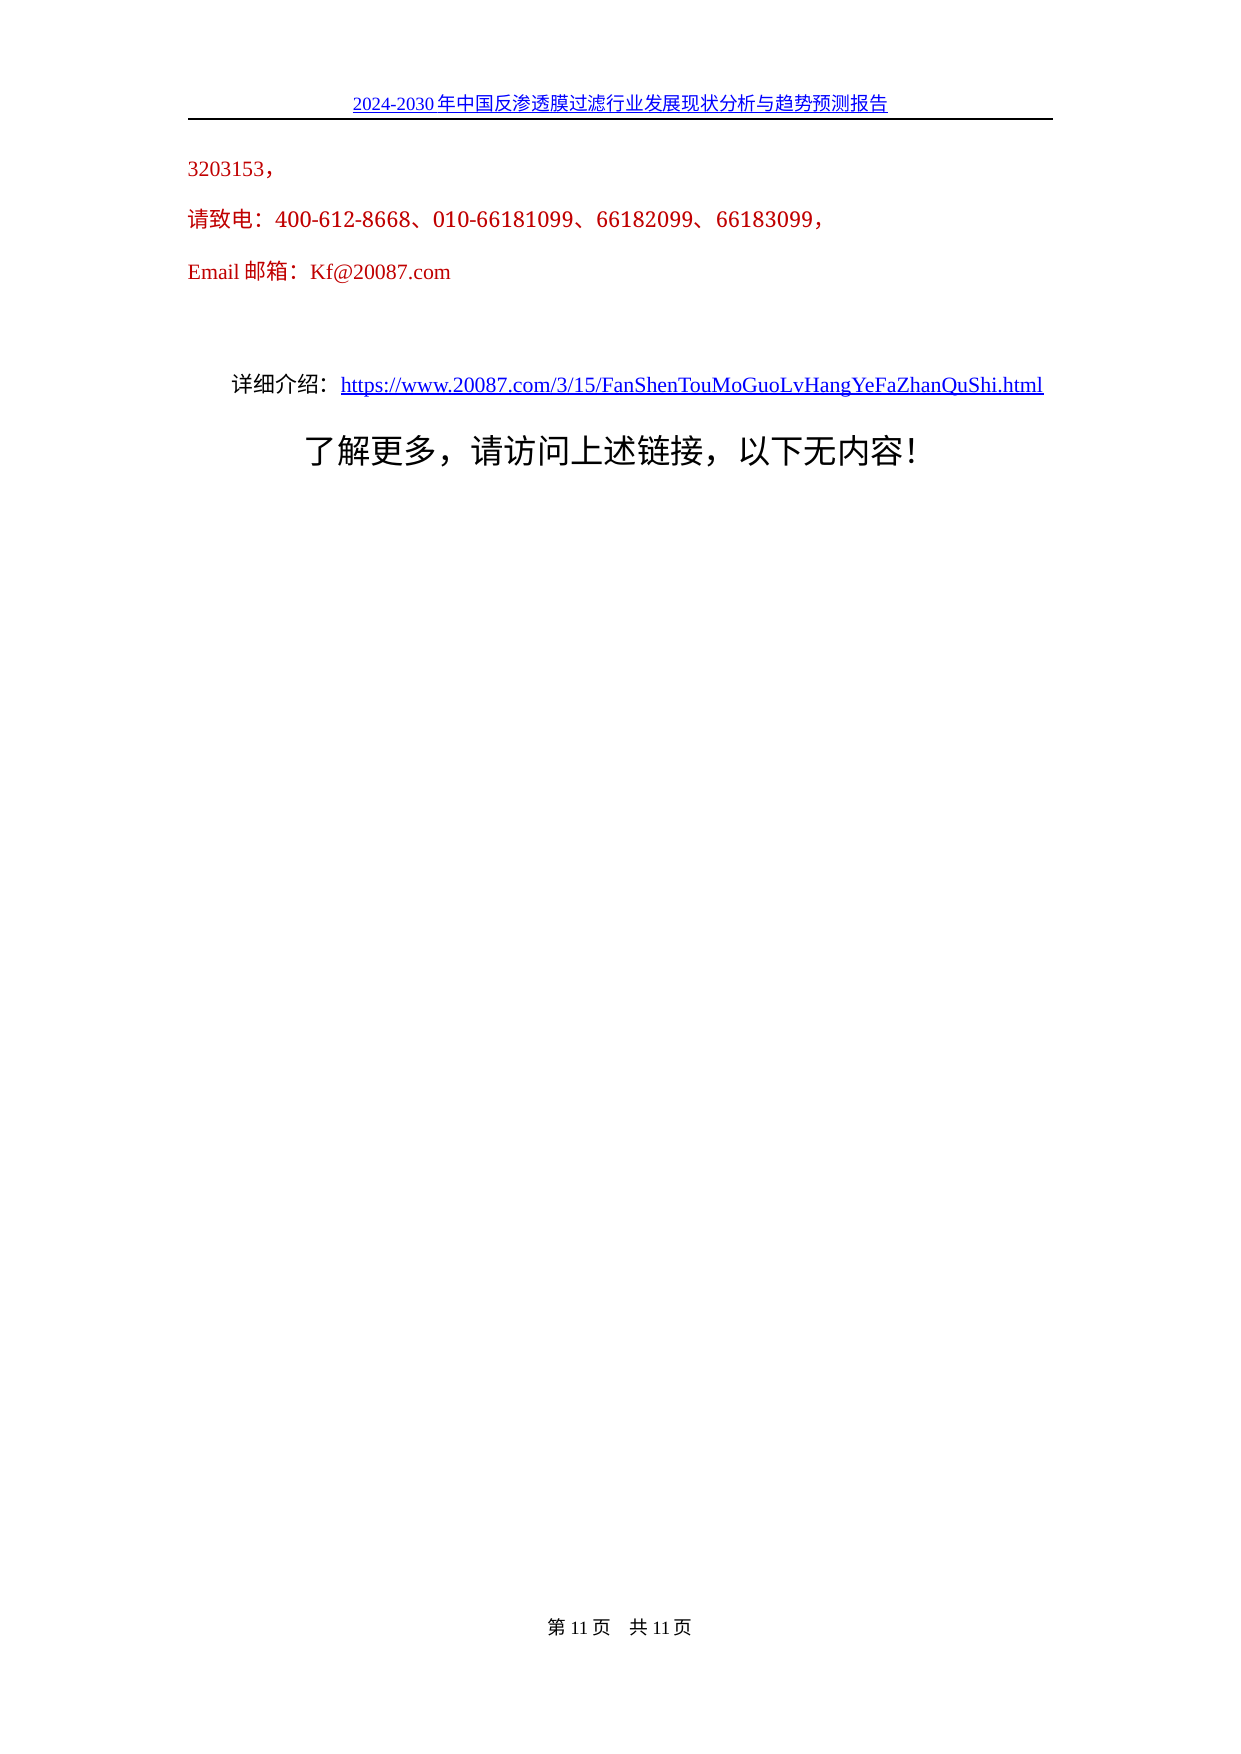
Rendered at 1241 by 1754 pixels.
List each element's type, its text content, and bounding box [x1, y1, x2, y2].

text 请致电：400-612-8668、010-66181099、66182099、66183099， [187, 202, 1053, 234]
title 了解更多，请访问上述链接，以下无内容！ [187, 416, 1053, 481]
text 详细介绍：https://www.20087.com/3/15/FanShenTouMoGuoLvHangYeFaZhanQuShi.html [187, 366, 1053, 399]
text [187, 150, 1053, 183]
text Email邮箱：Kf@20087.com [187, 253, 1053, 286]
